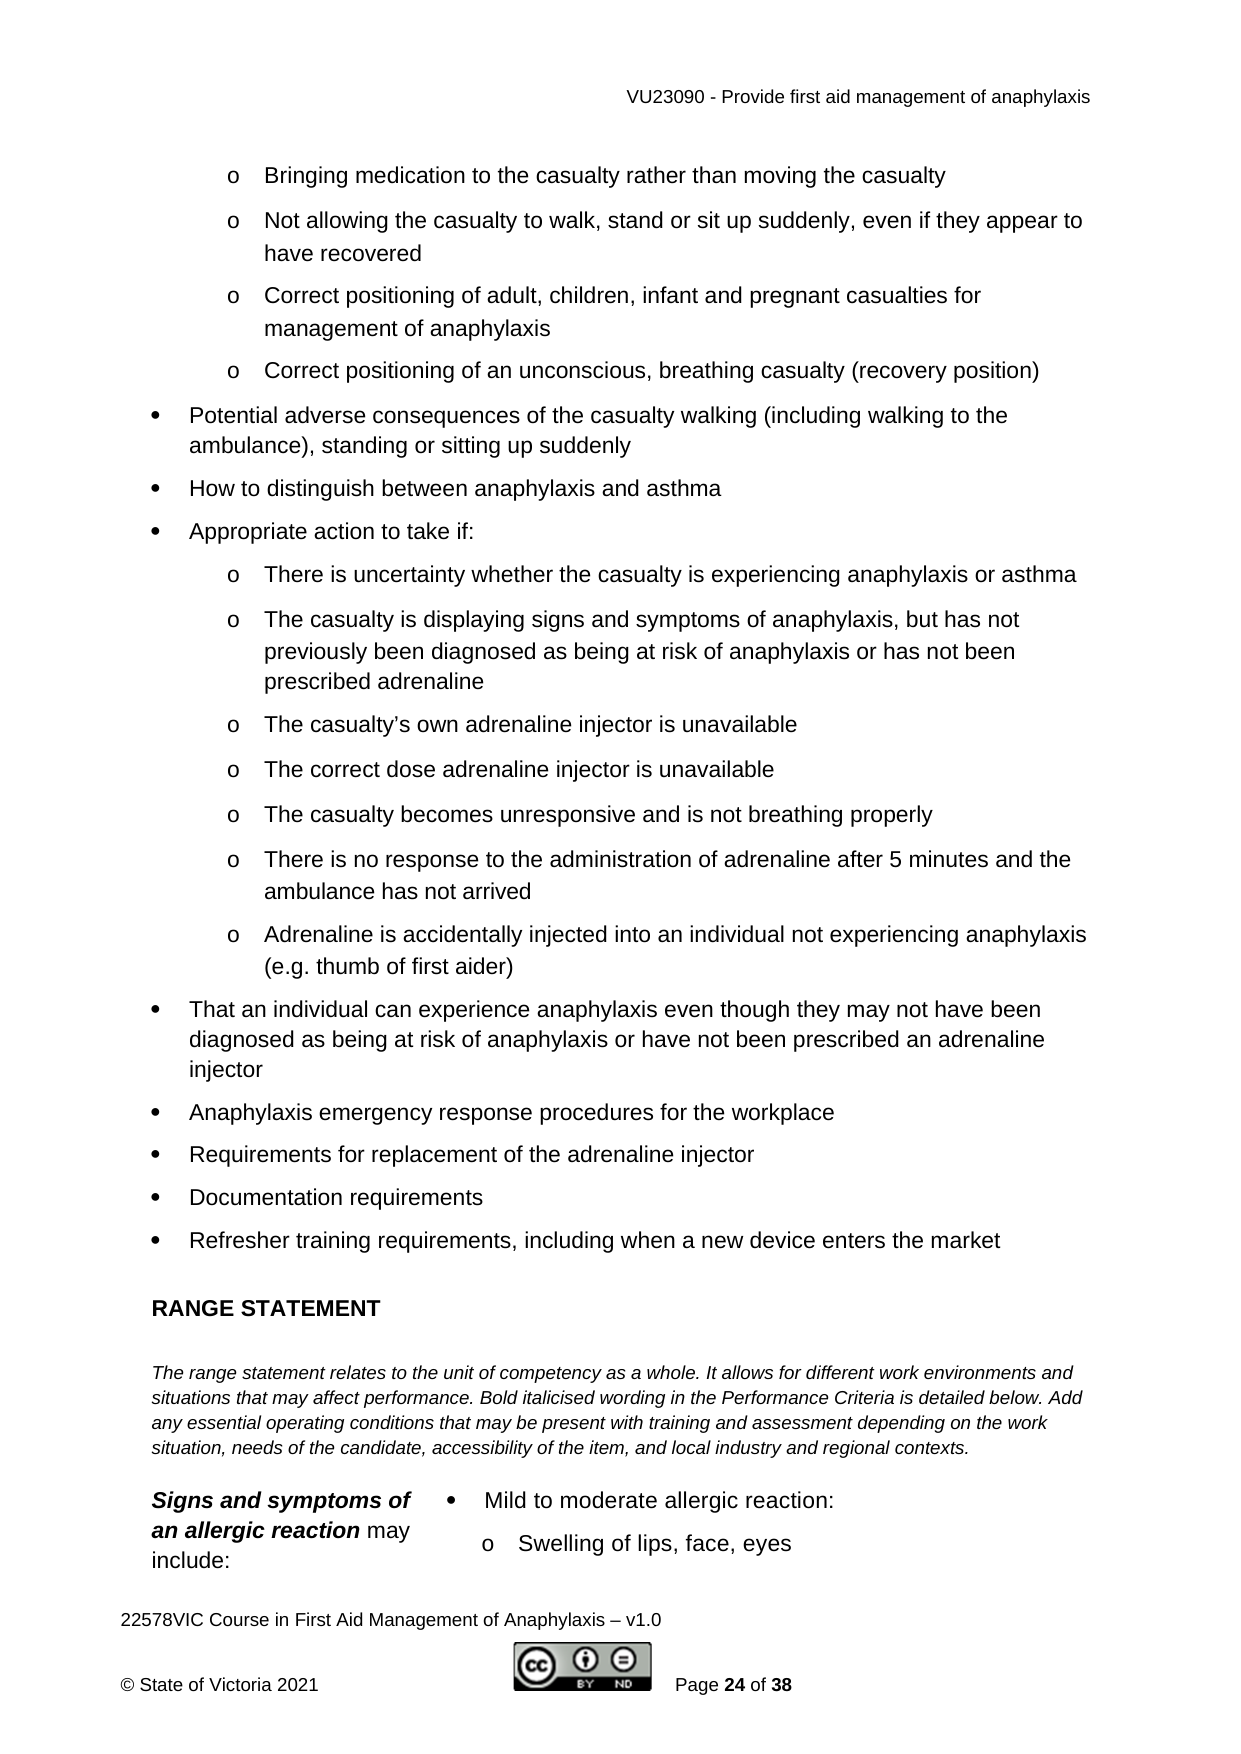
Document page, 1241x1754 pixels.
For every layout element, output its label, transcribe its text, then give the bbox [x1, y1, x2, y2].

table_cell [435, 1475, 1100, 1590]
table_cell The range statement relates to the unit of competency as a whole. It allows for different work environments and situations that may affect performance. Bold italicised wording in the Performance Criteria is detailed below. Add any essential operating conditions that may be present with training and assessment depending on the work situation, needs of the candidate, accessibility of the item, and local industry and regional contexts. [140, 1350, 1100, 1474]
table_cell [140, 1475, 435, 1590]
picture [513, 1642, 652, 1691]
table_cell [140, 150, 1100, 1269]
table_cell RANGE STATEMENT [140, 1270, 1100, 1350]
